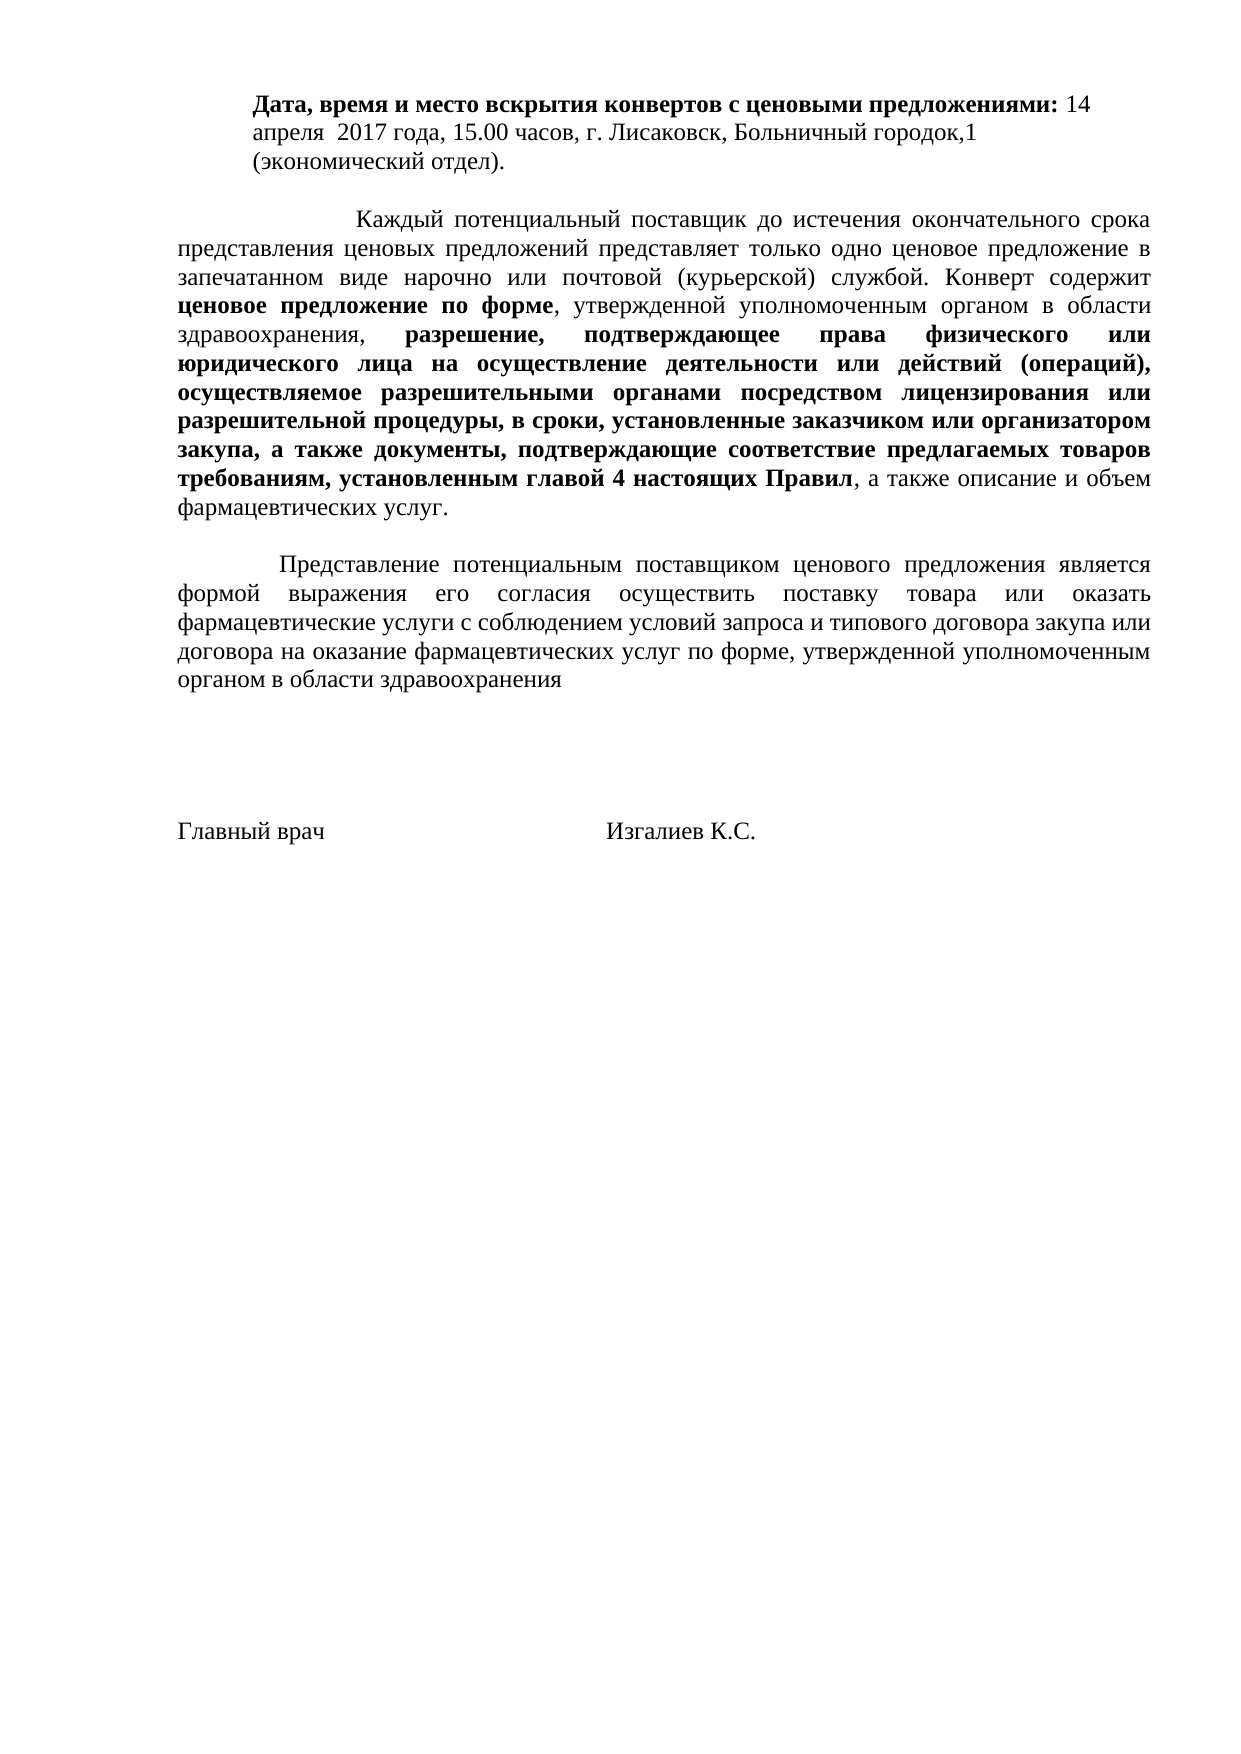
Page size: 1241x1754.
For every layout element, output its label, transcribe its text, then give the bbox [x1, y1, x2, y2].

text Главный врач Изгалиев К.С. [177, 816, 1152, 844]
text Представление потенциальным поставщиком ценового предложения является формой выражения его согласия осуществить поставку товара или оказать фармацевтические услуги с соблюдением условий запроса и типового договора закупа или договора на оказание фармацевтических услуг по форме, утвержденной уполномоченным органом в области здравоохранения [177, 549, 1152, 693]
text Каждый потенциальный поставщик до истечения окончательного срока представления ценовых предложений представляет только одно ценовое предложение в запечатанном виде нарочно или почтовой (курьерской) службой. Конверт содержит ценовое предложение по форме, утвержденной уполномоченным органом в области здравоохранения, разрешение, подтверждающее права физического или юридического лица на осуществление деятельности или действий (операций), осуществляемое разрешительными органами посредством лицензирования или разрешительной процедуры, в сроки, установленные заказчиком или организатором закупа, а также документы, подтверждающие соответствие предлагаемых товаров требованиям, установленным главой 4 настоящих Правил, а также описание и объем фармацевтических услуг. [177, 204, 1152, 520]
list Дата, время и место вскрытия конвертов с ценовыми предложениями: 14 апреля 2017 года, 15.00 часов, г. Лисаковск, Больничный городок,1 (экономический отдел). [252, 89, 1152, 175]
